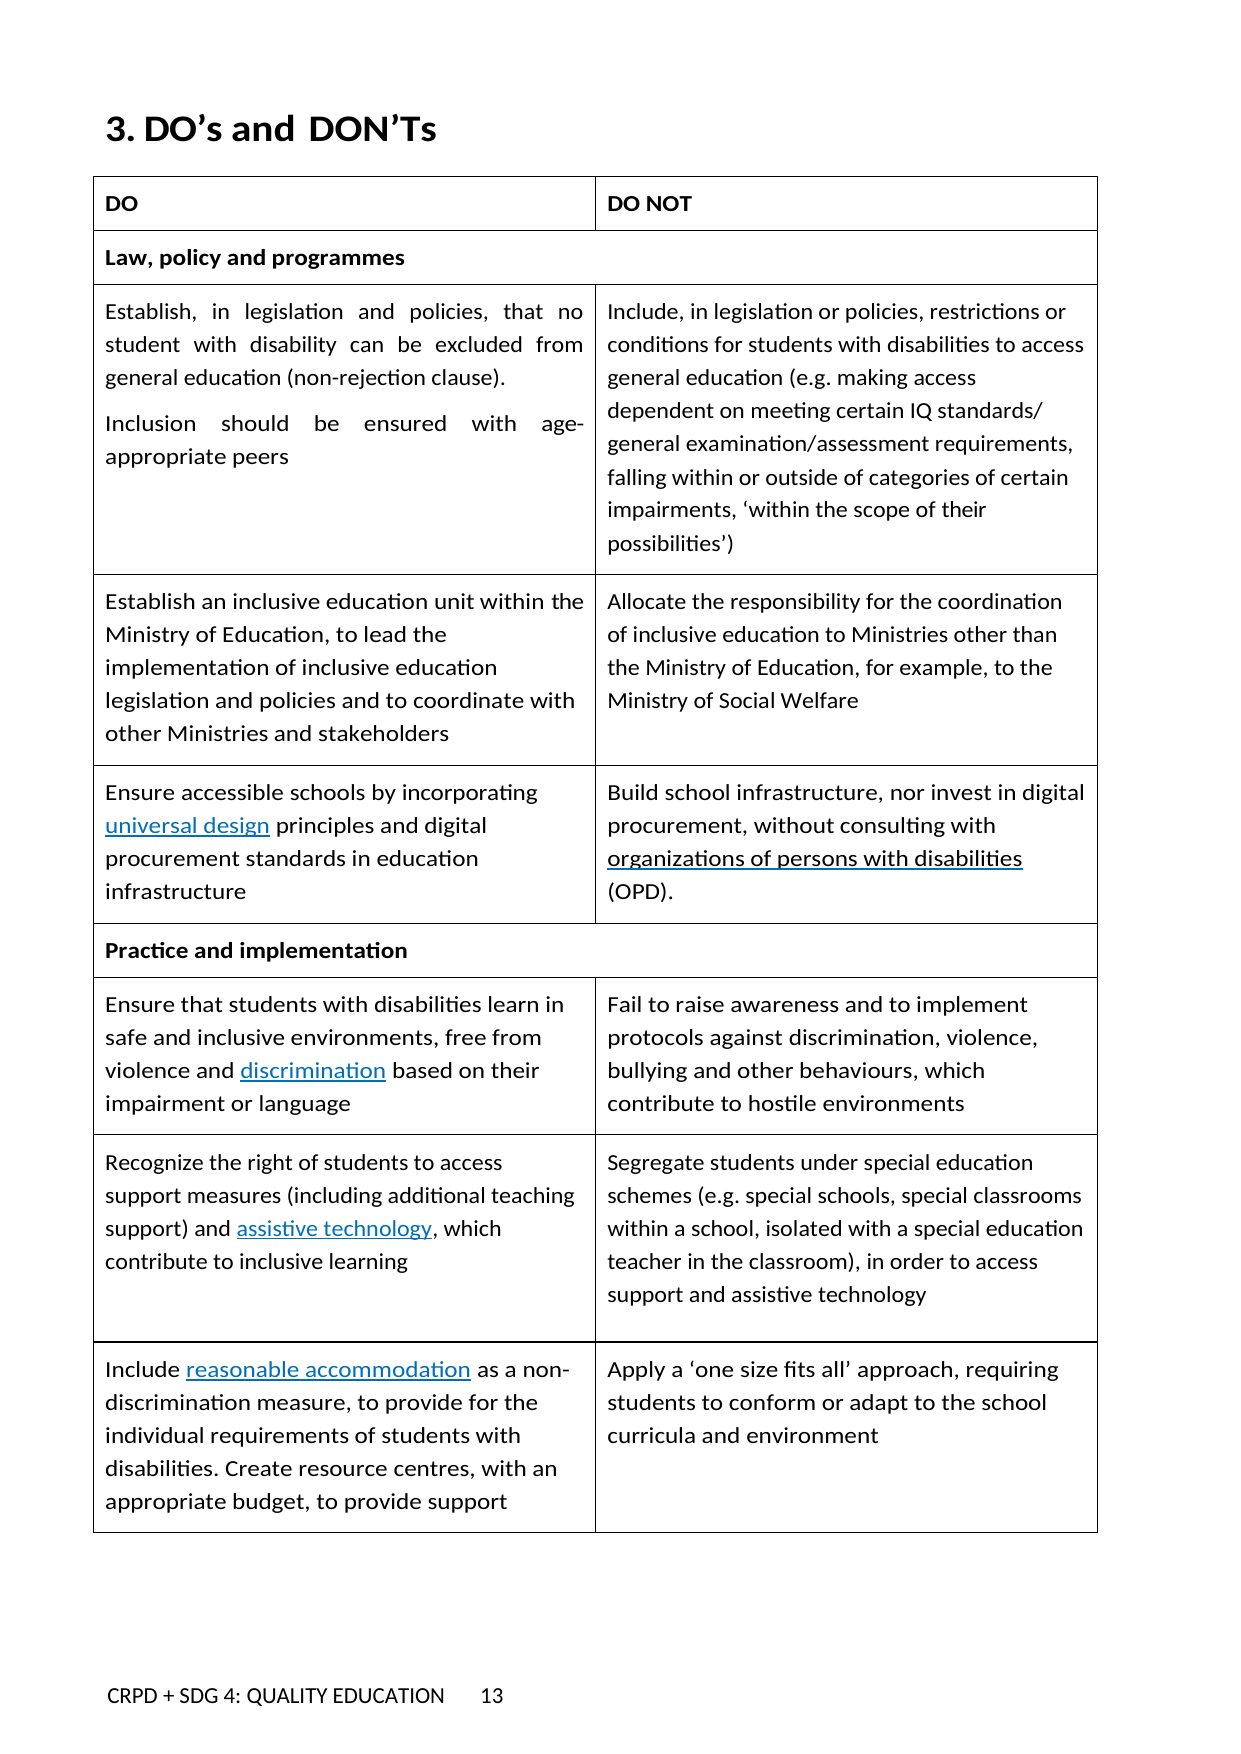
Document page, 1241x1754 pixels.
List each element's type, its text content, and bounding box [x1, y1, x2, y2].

table_cell Include, in legislation or policies, restrictions or conditions for students with disabilities to access general education (e.g. making access dependent on meeting certain IQ standards/ general examination/assessment requirements, falling within or outside of categories of certain impairments, ‘within the scope of their possibilities’) [596, 285, 1097, 574]
table_cell Law, policy and programmes [94, 231, 1097, 284]
table_cell Segregate students under special education schemes (e.g. special schools, special classrooms within a school, isolated with a special education teacher in the classroom), in order to access support and assistive technology [596, 1135, 1097, 1341]
table_cell Recognize the right of students to access support measures (including additional teaching support) and assistive technology, which contribute to inclusive learning [94, 1135, 595, 1341]
table_cell Fail to raise awareness and to implement protocols against discrimination, violence, bullying and other behaviours, which contribute to hostile environments [596, 978, 1097, 1134]
table_cell Build school infrastructure, nor invest in digital procurement, without consulting with organizations of persons with disabilities (OPD). [596, 766, 1097, 922]
table_cell Establish an inclusive education unit within the Ministry of Education, to lead the implementation of inclusive education legislation and policies and to coordinate with other Ministries and stakeholders [94, 575, 595, 765]
table_cell Ensure that students with disabilities learn in safe and inclusive environments, free from violence and discrimination based on their impairment or language [94, 978, 595, 1134]
table_cell Include reasonable accommodation as a non- discrimination measure, to provide for the individual requirements of students with disabilities. Create resource centres, with an appropriate budget, to provide support [94, 1343, 595, 1532]
table_header DO NOT [596, 177, 1097, 230]
table_cell Ensure accessible schools by incorporating universal design principles and digital procurement standards in education infrastructure [94, 766, 595, 922]
table_cell Allocate the responsibility for the coordination of inclusive education to Ministries other than the Ministry of Education, for example, to the Ministry of Social Welfare [596, 575, 1097, 765]
table_cell Establish, in legislation and policies, that no student with disability can be excluded from general education (non-rejection clause). Inclusion should be ensured with age- appropriate peers [94, 285, 595, 574]
table_cell Apply a ‘one size fits all’ approach, requiring students to conform or adapt to the school curricula and environment [596, 1343, 1097, 1532]
subtitle 3. DO’s and DON’Ts [105, 105, 1135, 151]
table_cell Practice and implementation [94, 924, 1097, 977]
table_header DO [94, 177, 595, 230]
